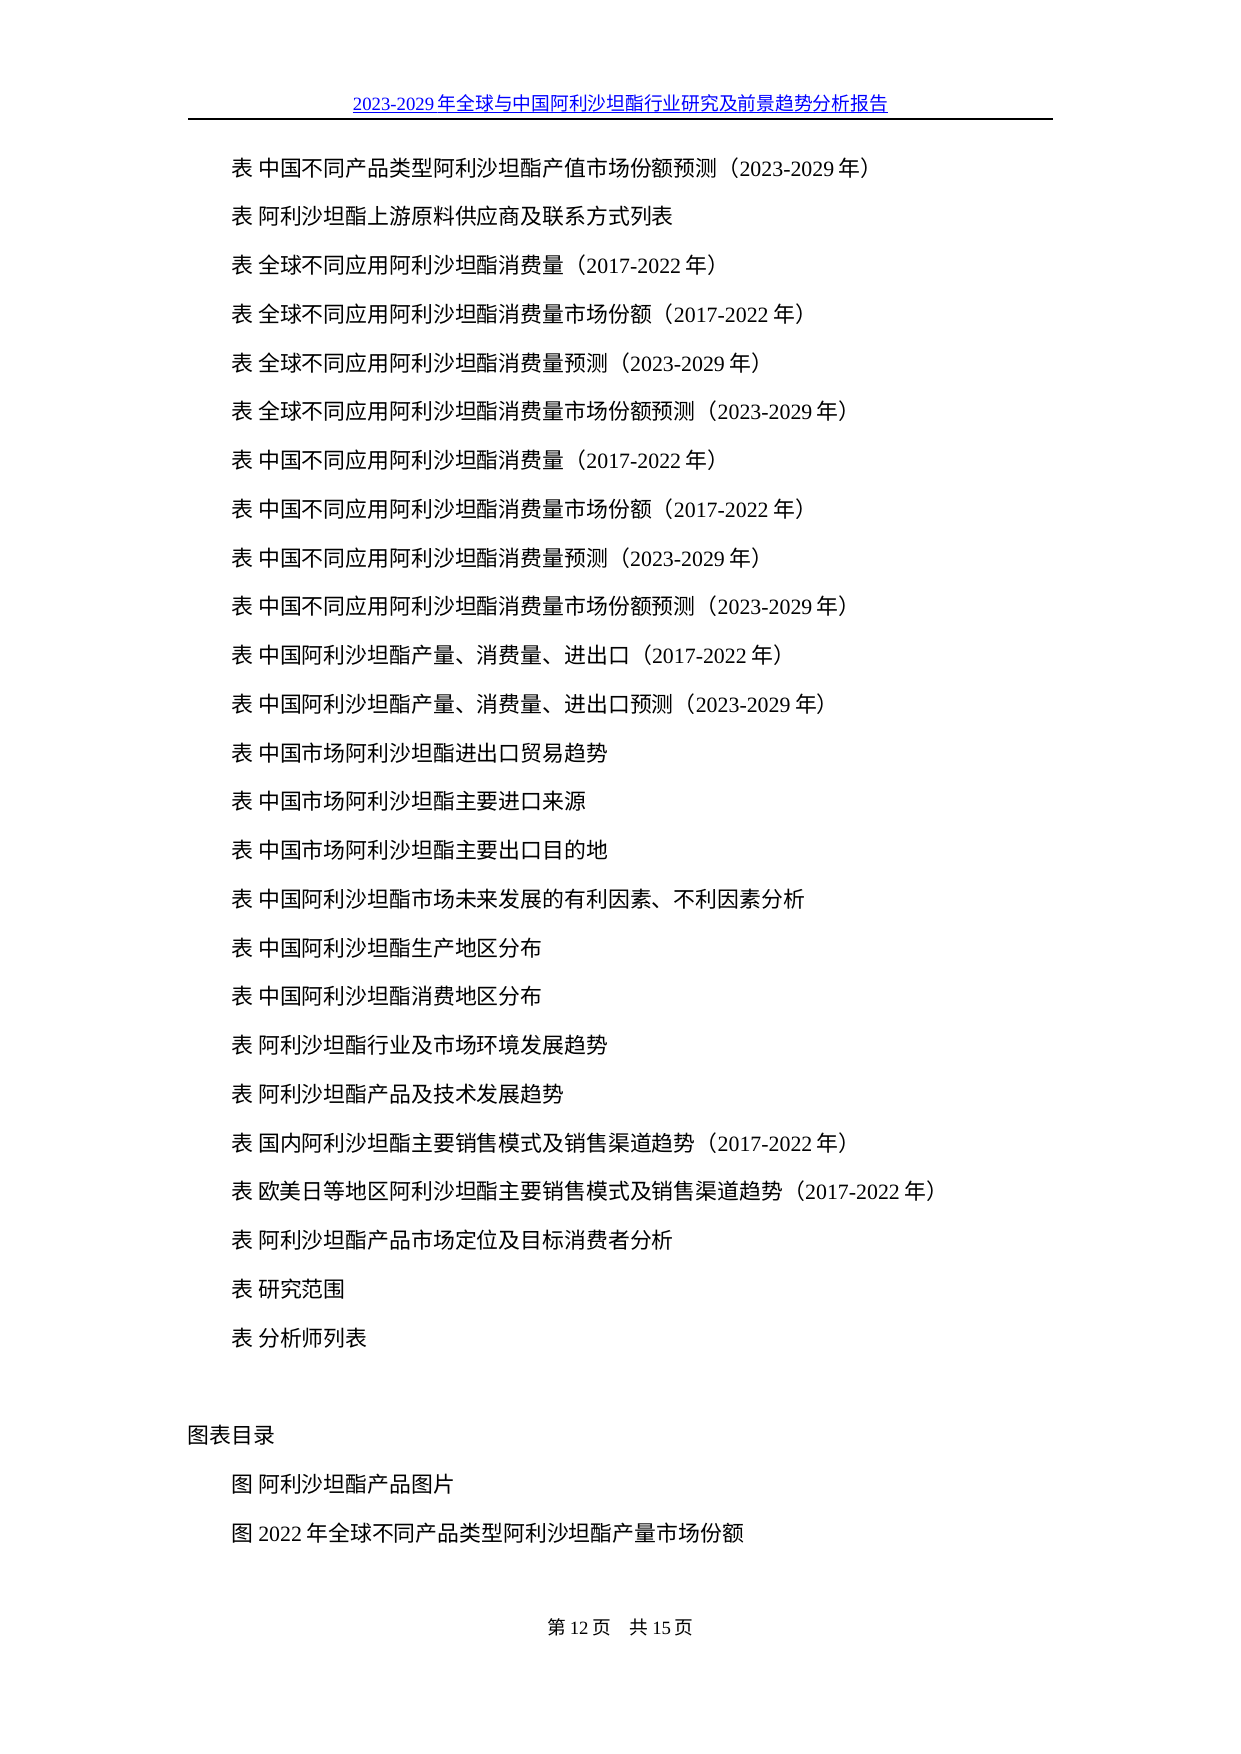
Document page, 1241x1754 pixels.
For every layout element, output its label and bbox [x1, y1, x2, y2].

text [187, 150, 1053, 1548]
